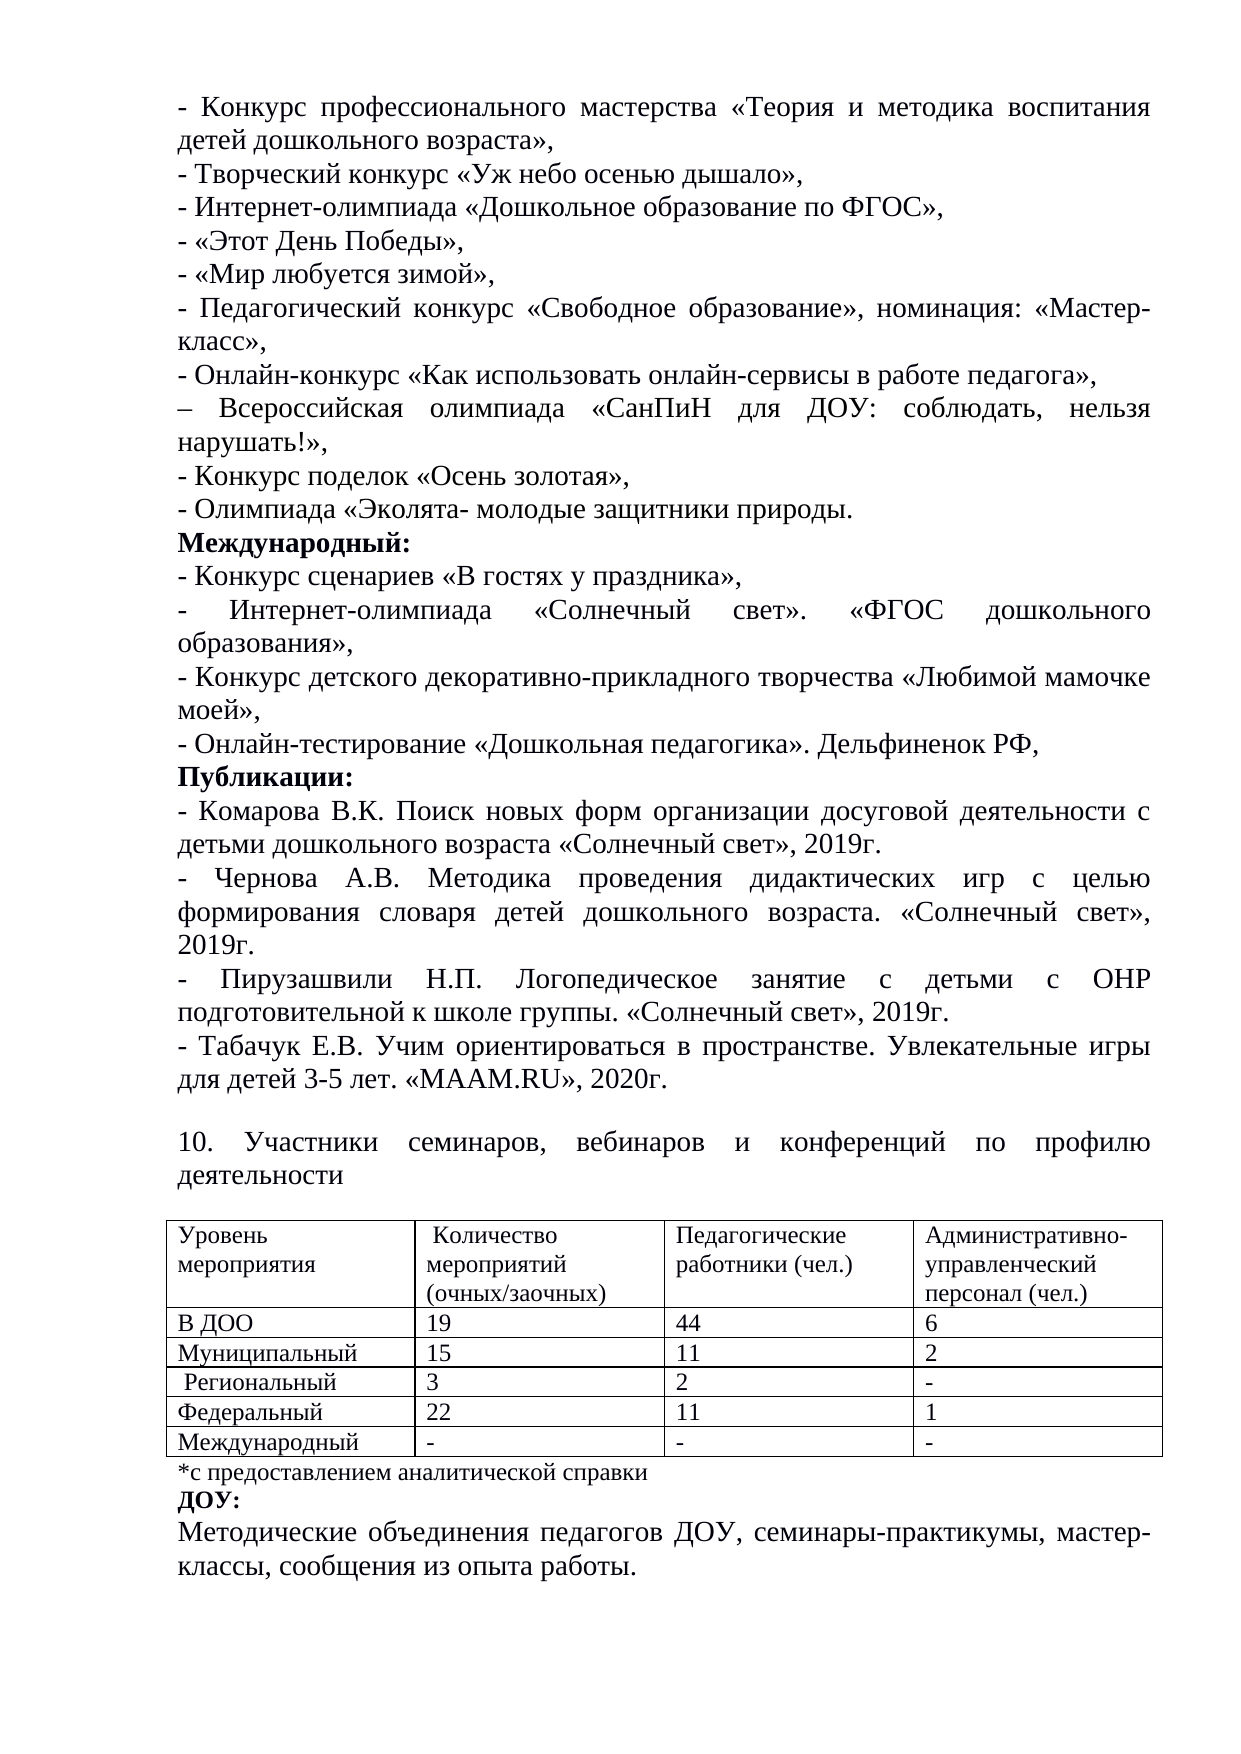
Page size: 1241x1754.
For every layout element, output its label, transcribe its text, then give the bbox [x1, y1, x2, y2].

table_cell 22 [416, 1397, 664, 1426]
text - Пирузашвили Н.П. Логопедическое занятие с детьми с ОНР подготовительной к школе группы. «Солнечный свет», 2019г. [177, 961, 1152, 1028]
text - Олимпиада «Эколята- молодые защитники природы. [177, 491, 1152, 525]
text - Интернет-олимпиада «Солнечный свет». «ФГОС дошкольного образования», [177, 592, 1152, 659]
text - Комарова В.К. Поиск новых форм организации досуговой деятельности с детьми дошкольного возраста «Солнечный свет», 2019г. [177, 793, 1152, 860]
table_cell 44 [665, 1308, 913, 1337]
text - Конкурс профессионального мастерства «Теория и методика воспитания детей дошкольного возраста», [177, 89, 1152, 156]
table_cell 19 [416, 1308, 664, 1337]
table_header Количество мероприятий (очных/заочных) [416, 1221, 664, 1307]
text - Конкурс поделок «Осень золотая», [177, 458, 1152, 491]
text - «Мир любуется зимой», [177, 256, 1152, 290]
table_cell 3 [416, 1368, 664, 1396]
text - Интернет-олимпиада «Дошкольное образование по ФГОС», [177, 189, 1152, 223]
table_cell Международный [167, 1427, 414, 1456]
text *с предоставлением аналитической справки [177, 1457, 1152, 1486]
table_cell 6 [914, 1308, 1162, 1337]
text - Конкурс сценариев «В гостях у праздника», [177, 558, 1152, 592]
text Методические объединения педагогов ДОУ, семинары-практикумы, мастер-классы, сообщения из опыта работы. [177, 1514, 1152, 1581]
table_cell - [665, 1427, 913, 1456]
table_cell 2 [665, 1368, 913, 1396]
text - Конкурс детского декоративно-прикладного творчества «Любимой мамочке моей», [177, 659, 1152, 726]
table_cell - [914, 1427, 1162, 1456]
text - Педагогический конкурс «Свободное образование», номинация: «Мастер-класс», [177, 290, 1152, 357]
table_cell 11 [665, 1338, 913, 1366]
text Публикации: [177, 759, 1152, 793]
table_header Педагогические работники (чел.) [665, 1221, 913, 1307]
text Международный: [177, 525, 1152, 558]
text ДОУ: [177, 1486, 1152, 1514]
text - Творческий конкурс «Уж небо осенью дышало», [177, 156, 1152, 189]
text 10. Участники семинаров, вебинаров и конференций по профилю деятельности [177, 1124, 1152, 1191]
table_cell 1 [914, 1397, 1162, 1426]
table_cell 2 [914, 1338, 1162, 1366]
table_cell - [416, 1427, 664, 1456]
text - Чернова А.В. Методика проведения дидактических игр с целью формирования словаря детей дошкольного возраста. «Солнечный свет», 2019г. [177, 860, 1152, 961]
table_cell Муниципальный [167, 1338, 414, 1366]
text - Онлайн-конкурс «Как использовать онлайн-сервисы в работе педагога», [177, 357, 1152, 391]
table_header Административно-управленческий персонал (чел.) [914, 1221, 1162, 1307]
table_cell В ДОО [167, 1308, 414, 1337]
table_cell 11 [665, 1397, 913, 1426]
text – Всероссийская олимпиада «СанПиН для ДОУ: соблюдать, нельзя нарушать!», [177, 391, 1152, 458]
text - Онлайн-тестирование «Дошкольная педагогика». Дельфиненок РФ, [177, 726, 1152, 759]
table_cell 15 [416, 1338, 664, 1366]
table_cell Региональный [167, 1368, 414, 1396]
text - «Этот День Победы», [177, 223, 1152, 256]
table_cell - [914, 1368, 1162, 1396]
table_header Уровень мероприятия [167, 1221, 414, 1307]
text - Табачук Е.В. Учим ориентироваться в пространстве. Увлекательные игры для детей 3-5 лет. «МAAM.RU», 2020г. [177, 1028, 1152, 1095]
table_cell Федеральный [167, 1397, 414, 1426]
